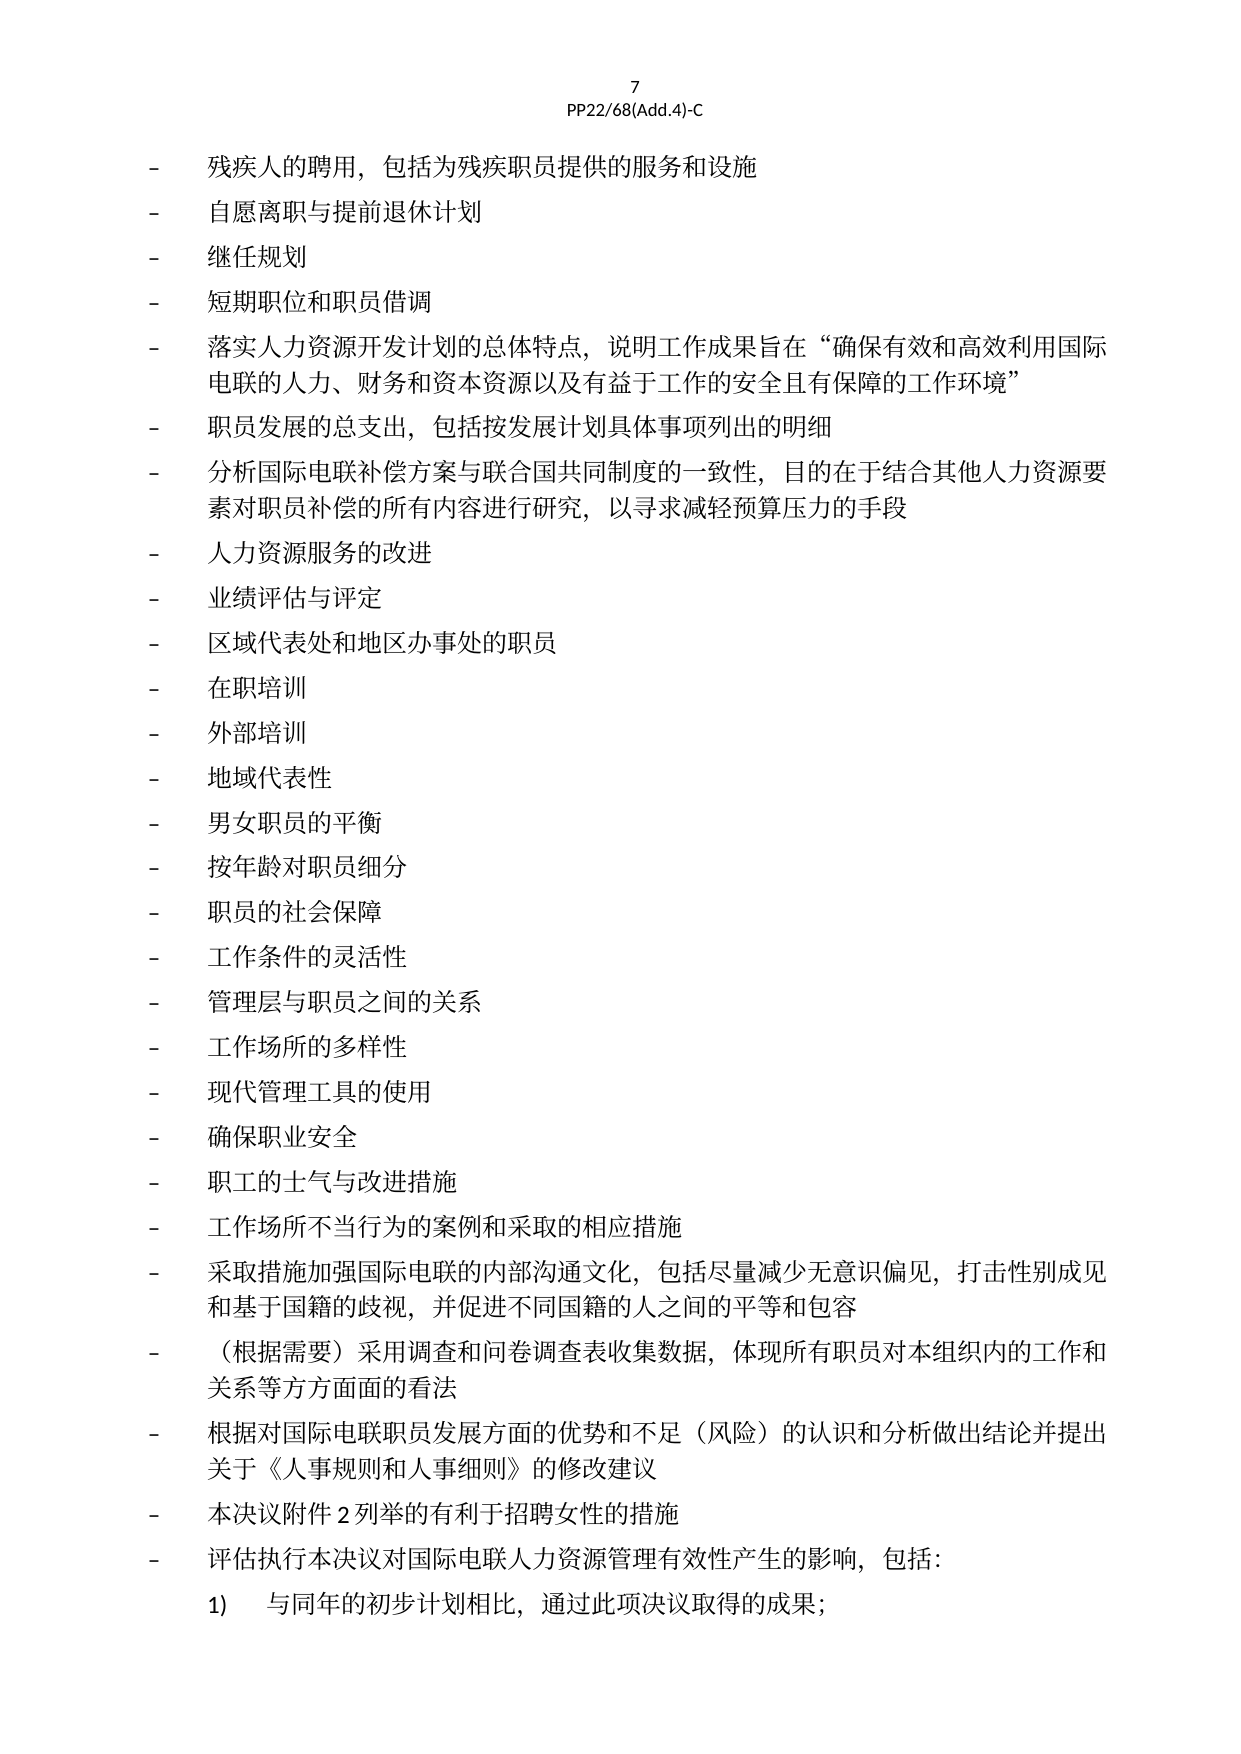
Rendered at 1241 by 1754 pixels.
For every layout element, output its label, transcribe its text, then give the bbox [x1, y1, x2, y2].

text – 自愿离职与提前退休计划 [148, 193, 1122, 228]
text – 业绩评估与评定 [148, 579, 1122, 615]
text – 职员发展的总支出，包括按发展计划具体事项列出的明细 [148, 408, 1122, 444]
text – 分析国际电联补偿方案与联合国共同制度的一致性，目的在于结合其他人力资源要素对职员补偿的所有内容进行研究，以寻求减轻预算压力的手段 [148, 453, 1122, 525]
text – 在职培训 [148, 668, 1122, 704]
text – 区域代表处和地区办事处的职员 [148, 624, 1122, 659]
text – （根据需要）采用调查和问卷调查表收集数据，体现所有职员对本组织内的工作和关系等方方面面的看法 [148, 1333, 1122, 1405]
text – 工作条件的灵活性 [148, 938, 1122, 974]
text – 地域代表性 [148, 758, 1122, 794]
text – 确保职业安全 [148, 1117, 1122, 1153]
text – 外部培训 [148, 713, 1122, 749]
text – 职员的社会保障 [148, 893, 1122, 929]
text – 评估执行本决议产生的影响 [148, 1539, 1122, 1576]
text – 按年龄对职员细分 [148, 848, 1122, 884]
text – 男女职员的平衡 [148, 803, 1122, 839]
text – 根据对国际电联职员发展方面的优势和不足（风险）的认识和分析做出结论并提出关于《人事规则和人事细则》的修改建议 [148, 1414, 1122, 1486]
text – 本决议附件2列举的有利于招聘女性的措施 [148, 1495, 1122, 1531]
text – 现代管理工具的使用 [148, 1073, 1122, 1108]
text – 工作场所的多样性 [148, 1028, 1122, 1064]
text – 继任规划 [148, 237, 1122, 273]
text – 残疾人的聘用，包括为残疾职员提供的服务和设施 [148, 148, 1122, 184]
text – 管理层与职员之间的关系 [148, 983, 1122, 1019]
text – 职工的士气与改进措施 [148, 1162, 1122, 1198]
text – 短期职位 [148, 282, 1122, 318]
text – 落实人力资源开发计划的总体特点，说明工作成果旨在“确保有效和高效利用国际电联的人力、财务和资本资源以及有益于工作的安全且有保障的工作环境” [148, 327, 1122, 399]
text – 人力资源服务的改进 [148, 534, 1122, 570]
